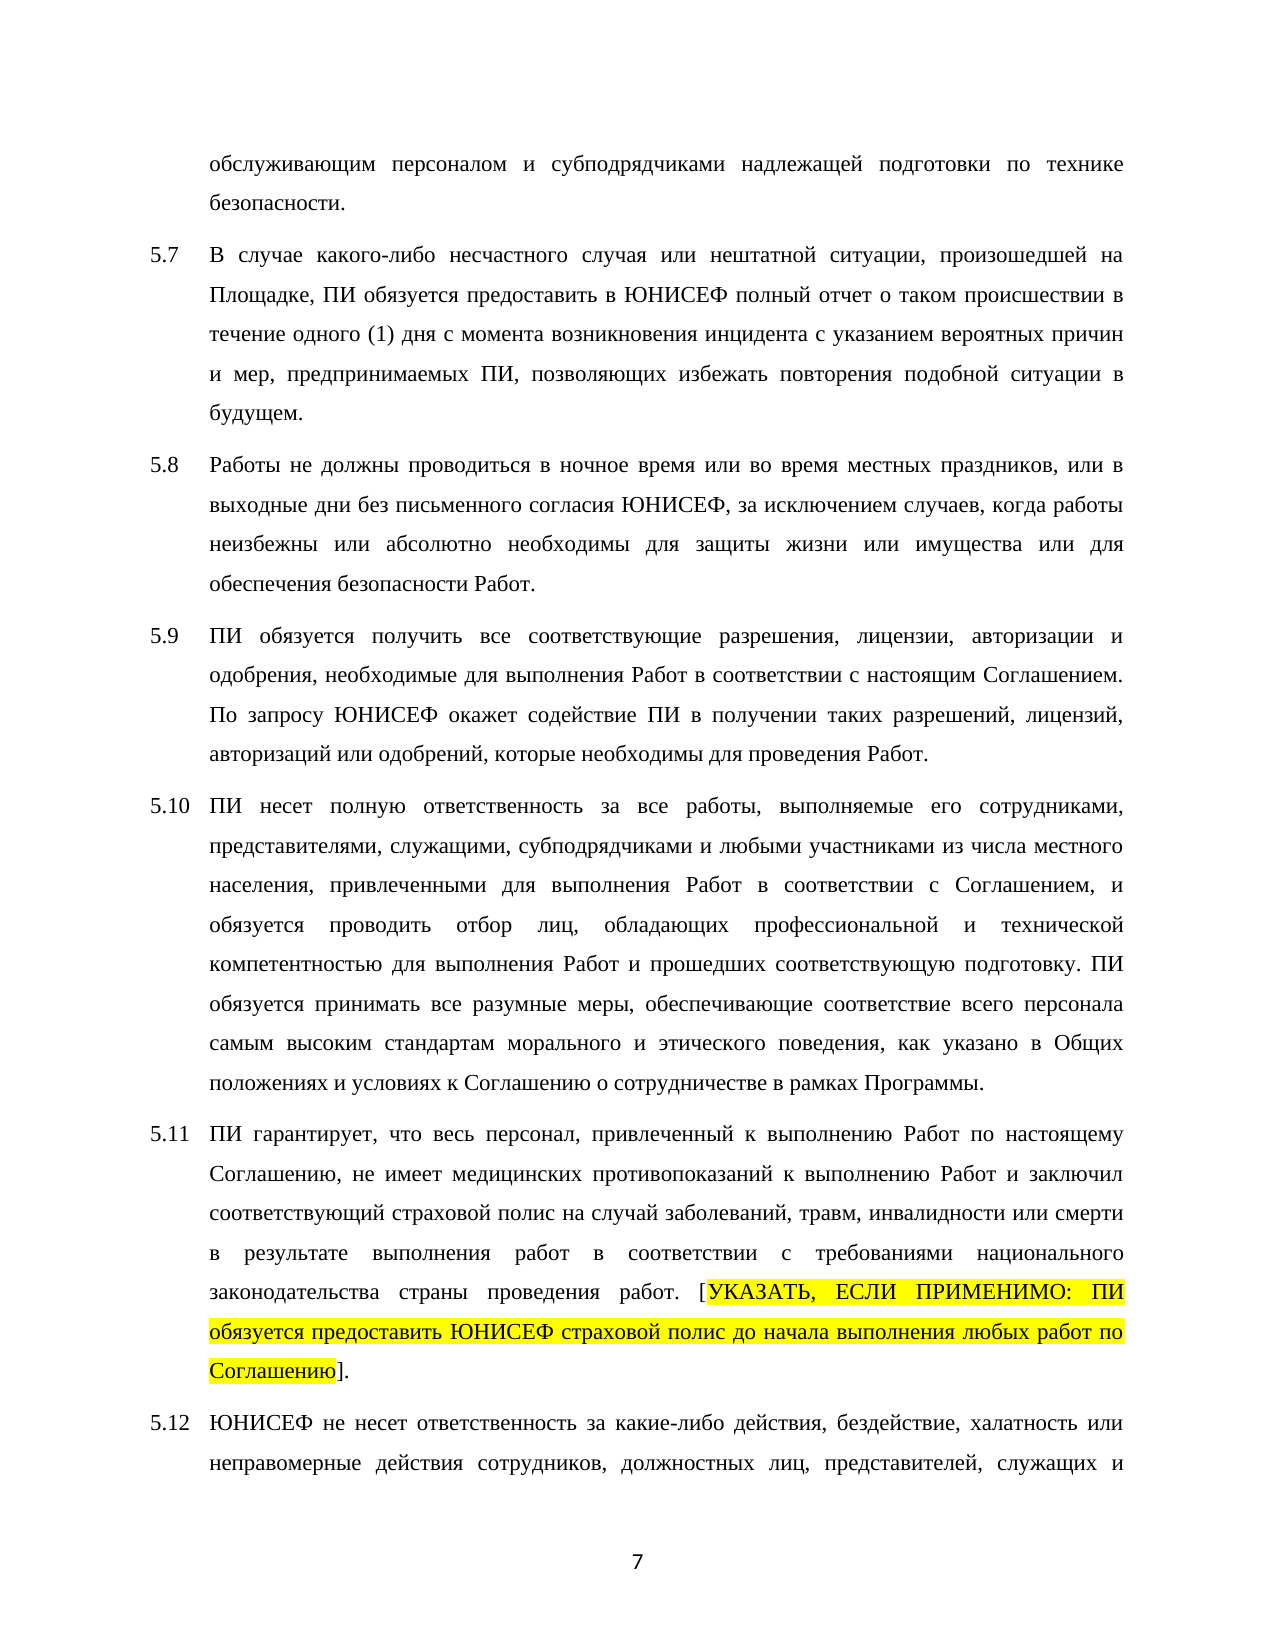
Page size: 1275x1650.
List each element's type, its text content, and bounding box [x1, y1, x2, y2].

list 5.8 Работы не должны проводиться в ночное время или во время местных праздников, или в выходные дни без письменного согласия ЮНИСЕФ, за исключением случаев, когда работы неизбежны или абсолютно необходимы для защиты жизни или имущества или для обеспечения безопасности Работ. [150, 451, 1125, 596]
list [150, 150, 1125, 216]
list 5.11 ПИ гарантирует, что весь персонал, привлеченный к выполнению Работ по настоящему Соглашению, не имеет медицинских противопоказаний к выполнению Работ и заключил соответствующий страховой полис на случай заболеваний, травм, инвалидности или смерти в результате выполнения работ в соответствии с требованиями национального законодательства страны проведения работ. [УКАЗАТЬ, ЕСЛИ ПРИМЕНИМО: ПИ обязуется предоставить ЮНИСЕФ страховой полис до начала выполнения любых работ по Соглашению]. [150, 1121, 1125, 1384]
list 5.7 В случае какого-либо несчастного случая или нештатной ситуации, произошедшей на Площадке, ПИ обязуется предоставить в ЮНИСЕФ полный отчет о таком происшествии в течение одного (1) дня с момента возникновения инцидента с указанием вероятных причин и мер, предпринимаемых ПИ, позволяющих избежать повторения подобной ситуации в будущем. [150, 241, 1125, 426]
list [150, 1409, 1125, 1475]
list 5.10 ПИ несет полную ответственность за все работы, выполняемые его сотрудниками, представителями, служащими, субподрядчиками и любыми участниками из числа местного населения, привлеченными для выполнения Работ в соответствии с Соглашением, и обязуется проводить отбор лиц, обладающих профессиональной и технической компетентностью для выполнения Работ и прошедших соответствующую подготовку. ПИ обязуется принимать все разумные меры, обеспечивающие соответствие всего персонала самым высоким стандартам морального и этического поведения, как указано в Общих положениях и условиях к Соглашению о сотрудничестве в рамках Программы. [150, 792, 1125, 1095]
list 5.9 ПИ обязуется получить все соответствующие разрешения, лицензии, авторизации и одобрения, необходимые для выполнения Работ в соответствии с настоящим Соглашением. По запросу ЮНИСЕФ окажет содействие ПИ в получении таких разрешений, лицензий, авторизаций или одобрений, которые необходимы для проведения Работ. [150, 622, 1125, 767]
